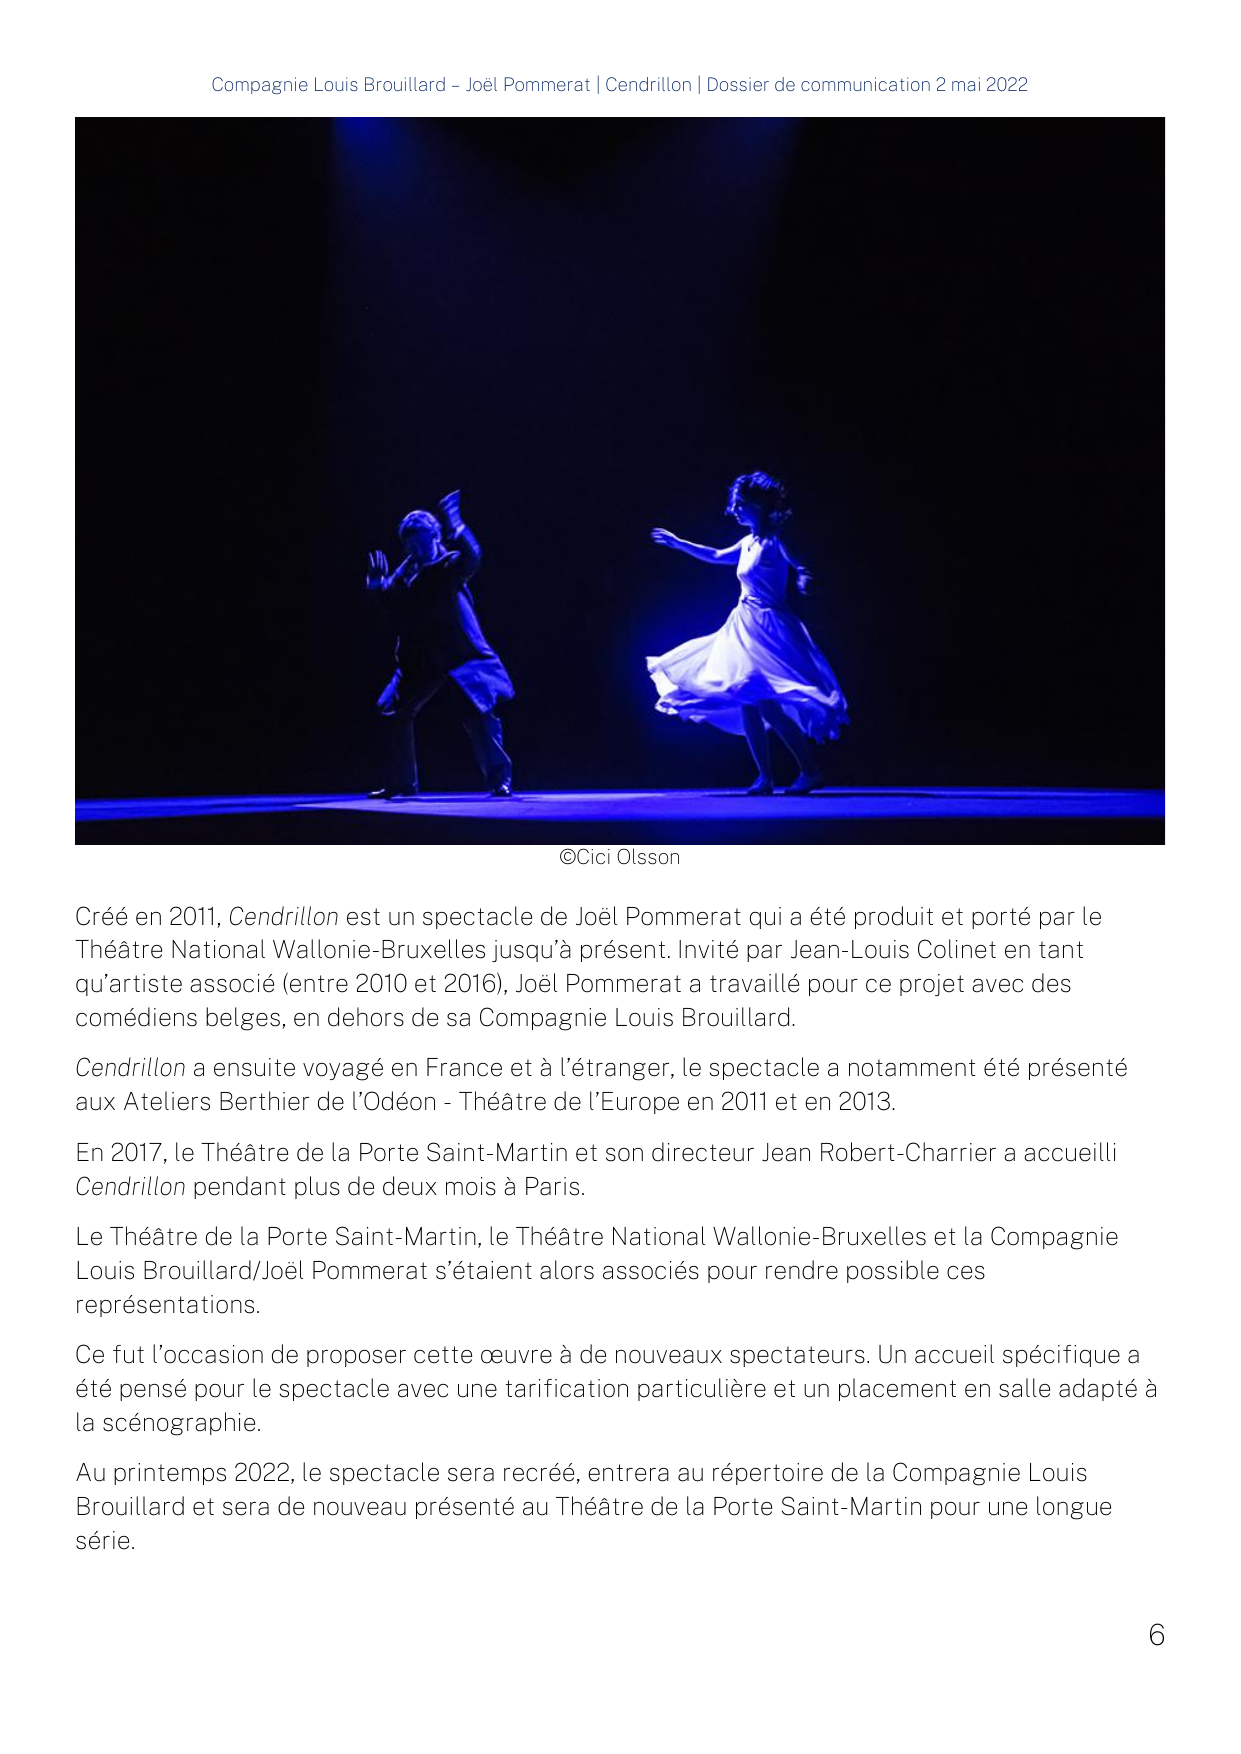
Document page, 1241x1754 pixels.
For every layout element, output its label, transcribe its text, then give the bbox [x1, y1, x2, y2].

text Ce fut l’occasion de proposer cette œuvre à de nouveaux spectateurs. Un accueil spécifique a été pensé pour le spectacle avec une tarification particulière et un placement en salle adapté à la scénographie. [75, 1340, 1165, 1437]
text ©Cici Olsson [75, 845, 1165, 869]
text En 2017, le Théâtre de la Porte Saint-Martin et son directeur Jean Robert-Charrier a accueilli Cendrillon pendant plus de deux mois à Paris. [75, 1137, 1165, 1201]
text Au printemps 2022, le spectacle sera recréé, entrera au répertoire de la Compagnie Louis Brouillard et sera de nouveau présenté au Théâtre de la Porte Saint-Martin pour une longue série. [75, 1458, 1165, 1555]
text Le Théâtre de la Porte Saint-Martin, le Théâtre National Wallonie-Bruxelles et la Compagnie Louis Brouillard/Joël Pommerat s’étaient alors associés pour rendre possible ces représentations. [75, 1222, 1165, 1319]
text Cendrillon a ensuite voyagé en France et à l’étranger, le spectacle a notamment été présenté aux Ateliers Berthier de l’Odéon - Théâtre de l’Europe en 2011 et en 2013. [75, 1053, 1165, 1116]
picture [75, 117, 1166, 845]
text Créé en 2011, Cendrillon est un spectacle de Joël Pommerat qui a été produit et porté par le Théâtre National Wallonie-Bruxelles jusqu’à présent. Invité par Jean-Louis Colinet en tant qu’artiste associé (entre 2010 et 2016), Joël Pommerat a travaillé pour ce projet avec des comédiens belges, en dehors de sa Compagnie Louis Brouillard. [75, 901, 1165, 1032]
